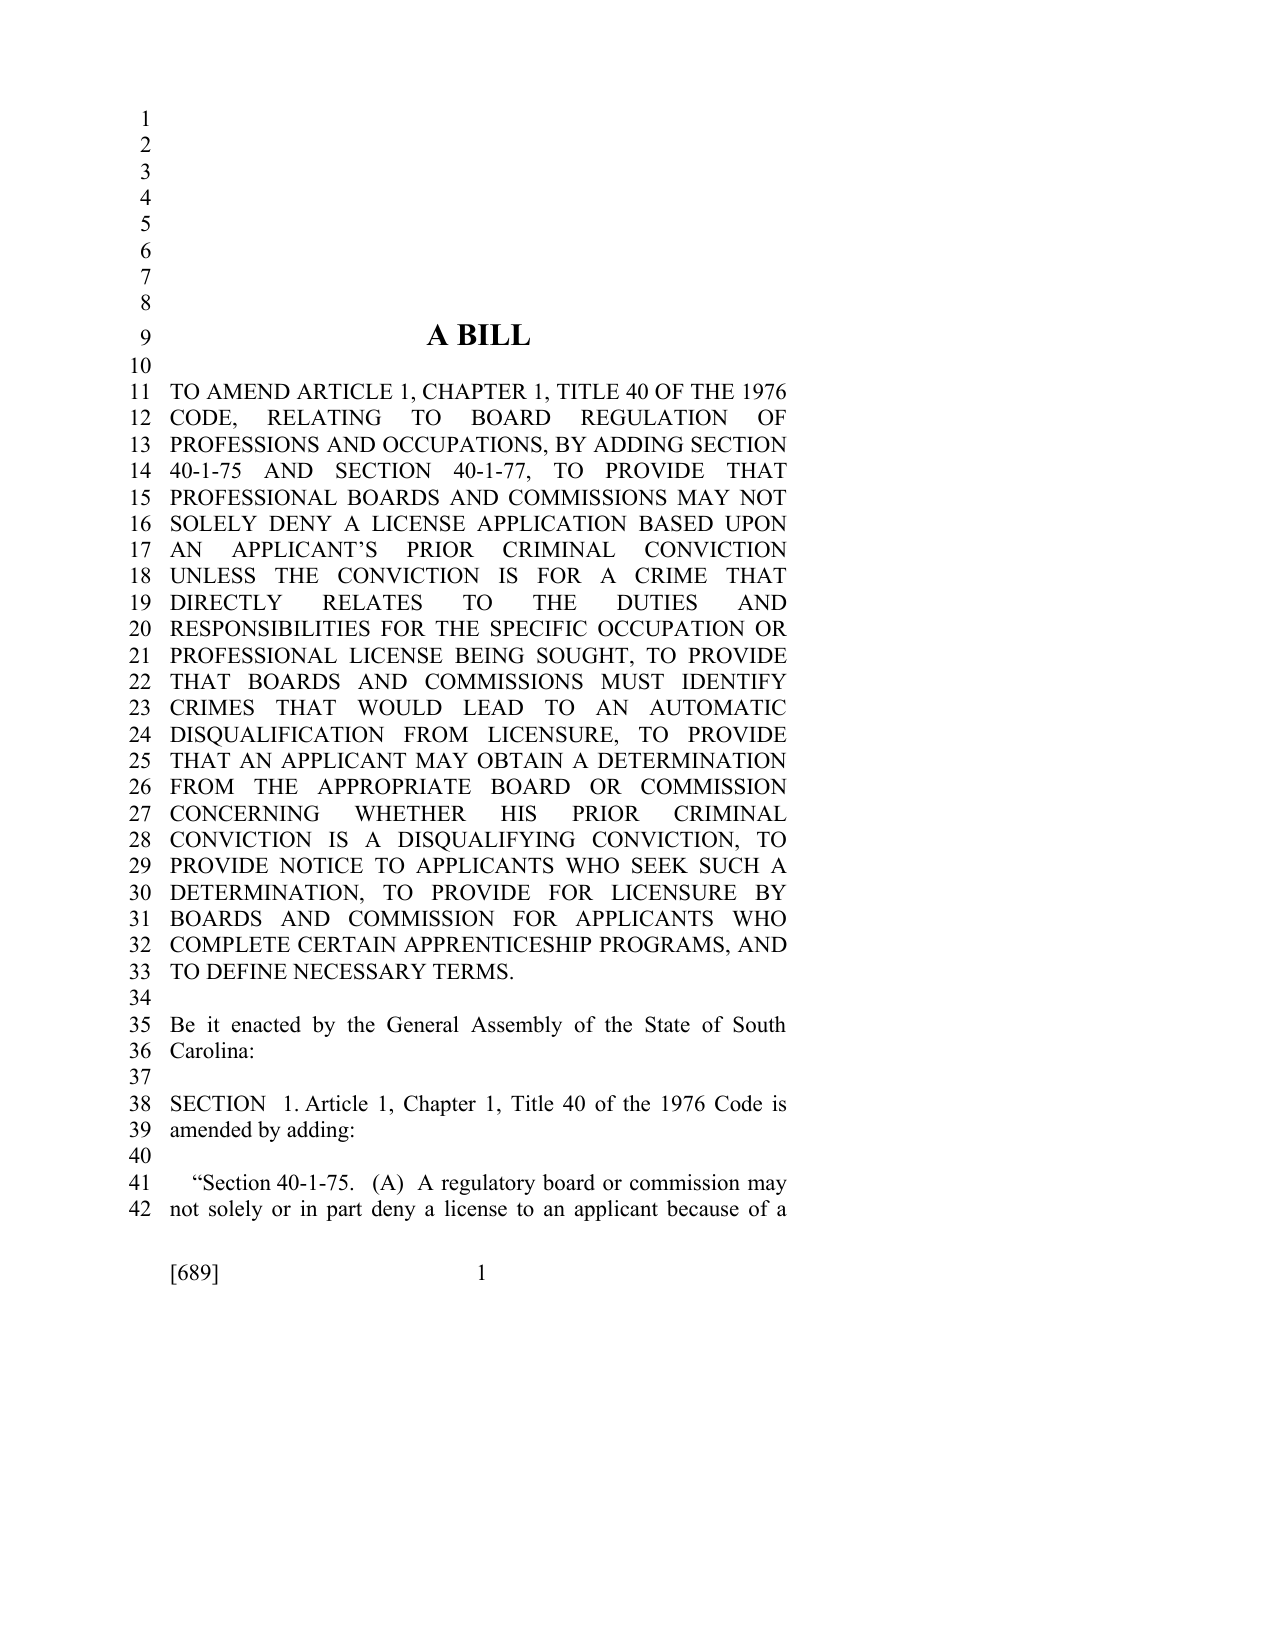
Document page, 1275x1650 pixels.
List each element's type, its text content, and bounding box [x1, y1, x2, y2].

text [169, 1169, 787, 1221]
text SECTION 1. Article 1, Chapter 1, Title 40 of the 1976 Code is amended by adding: [169, 1090, 787, 1142]
text TO AMEND ARTICLE 1, CHAPTER 1, TITLE 40 OF THE 1976 CODE, RELATING TO BOARD REGULATION OF PROFESSIONS AND OCCUPATIONS, BY ADDING SECTION 40-1-75 AND SECTION 40-1-77, TO PROVIDE THAT PROFESSIONAL BOARDS AND COMMISSIONS MAY NOT SOLELY DENY A LICENSE APPLICATION BASED UPON AN APPLICANT’S PRIOR CRIMINAL CONVICTION UNLESS THE CONVICTION IS FOR A CRIME THAT DIRECTLY RELATES TO THE DUTIES AND RESPONSIBILITIES FOR THE SPECIFIC OCCUPATION OR PROFESSIONAL LICENSE BEING SOUGHT, TO PROVIDE THAT BOARDS AND COMMISSIONS MUST IDENTIFY CRIMES THAT WOULD LEAD TO AN AUTOMATIC DISQUALIFICATION FROM LICENSURE, TO PROVIDE THAT AN APPLICANT MAY OBTAIN A DETERMINATION FROM THE APPROPRIATE BOARD OR COMMISSION CONCERNING WHETHER HIS PRIOR CRIMINAL CONVICTION IS A DISQUALIFYING CONVICTION, TO PROVIDE NOTICE TO APPLICANTS WHO SEEK SUCH A DETERMINATION, TO PROVIDE FOR LICENSURE BY BOARDS AND COMMISSION FOR APPLICANTS WHO COMPLETE CERTAIN APPRENTICESHIP PROGRAMS, AND TO DEFINE NECESSARY TERMS. [169, 378, 787, 984]
text Be it enacted by the General Assembly of the State of South Carolina: [169, 1011, 787, 1063]
text A BILL [169, 316, 787, 352]
